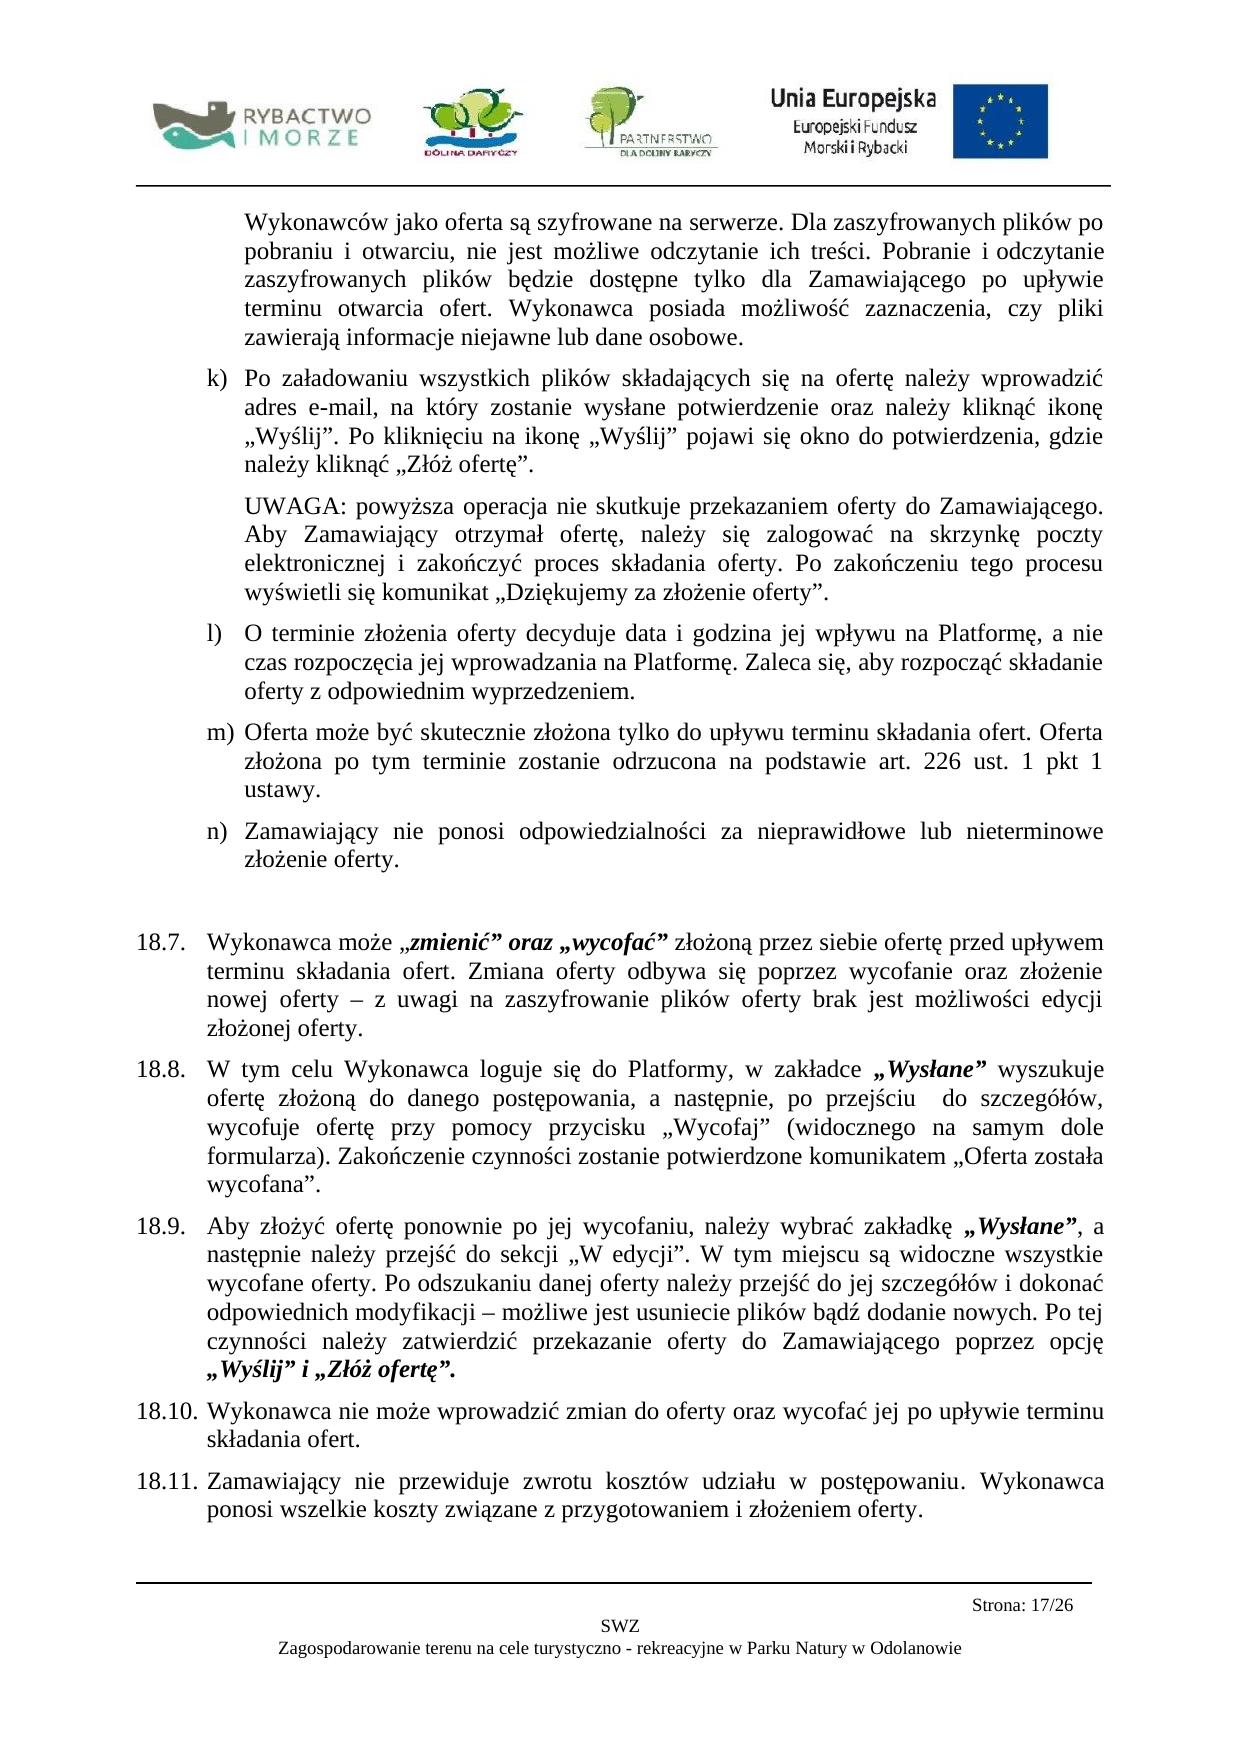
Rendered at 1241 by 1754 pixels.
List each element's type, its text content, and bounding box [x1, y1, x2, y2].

subtitle Zamawiający nie przewiduje zwrotu kosztów udziału w postępowaniu. Wykonawca ponosi wszelkie koszty związane z przygotowaniem i złożeniem oferty. [136, 1466, 1104, 1523]
subtitle O terminie złożenia oferty decyduje data i godzina jej wpływu na Platformę, a nie czas rozpoczęcia jej wprowadzania na Platformę. Zaleca się, aby rozpocząć składanie oferty z odpowiednim wyprzedzeniem. [207, 618, 1104, 704]
subtitle Po załadowaniu wszystkich plików składających się na ofertę należy wprowadzić adres e-mail, na który zostanie wysłane potwierdzenie oraz należy kliknąć ikonę „Wyślij”. Po kliknięciu na ikonę „Wyślij” pojawi się okno do potwierdzenia, gdzie należy kliknąć „Złóż ofertę”. [207, 363, 1104, 478]
subtitle Wykonawca może „zmienić” oraz „wycofać” złożoną przez siebie ofertę przed upływem terminu składania ofert. Zmiana oferty odbywa się poprzez wycofanie oraz złożenie nowej oferty – z uwagi na zaszyfrowanie plików oferty brak jest możliwości edycji złożonej oferty. [136, 927, 1104, 1042]
subtitle Wykonawca nie może wprowadzić zmian do oferty oraz wycofać jej po upływie terminu składania ofert. [136, 1396, 1104, 1453]
subtitle UWAGA: powyższa operacja nie skutkuje przekazaniem oferty do Zamawiającego. Aby Zamawiający otrzymał ofertę, należy się zalogować na skrzynkę poczty elektronicznej i zakończyć proces składania oferty. Po zakończeniu tego procesu wyświetli się komunikat „Dziękujemy za złożenie oferty”. [244, 491, 1104, 606]
picture [135, 73, 1082, 179]
subtitle W tym celu Wykonawca loguje się do Platformy, w zakładce „Wysłane” wyszukuje ofertę złożoną do danego postępowania, a następnie, po przejściu do szczegółów, wycofuje ofertę przy pomocy przycisku „Wycofaj” (widocznego na samym dole formularza). Zakończenie czynności zostanie potwierdzone komunikatem „Oferta została wycofana”. [136, 1054, 1104, 1198]
subtitle Aby złożyć ofertę ponownie po jej wycofaniu, należy wybrać zakładkę „Wysłane”, a następnie należy przejść do sekcji „W edycji”. W tym miejscu są widoczne wszystkie wycofane oferty. Po odszukaniu danej oferty należy przejść do jej szczegółów i dokonać odpowiednich modyfikacji – możliwe jest usuniecie plików bądź dodanie nowych. Po tej czynności należy zatwierdzić przekazanie oferty do Zamawiającego poprzez opcję „Wyślij” i „Złóż ofertę”. [136, 1211, 1104, 1383]
subtitle Zamawiający nie ponosi odpowiedzialności za nieprawidłowe lub nieterminowe złożenie oferty. [207, 816, 1104, 873]
subtitle Oferta może być skutecznie złożona tylko do upływu terminu składania ofert. Oferta złożona po tym terminie zostanie odrzucona na podstawie art. 226 ust. 1 pkt 1 ustawy. [207, 717, 1104, 803]
